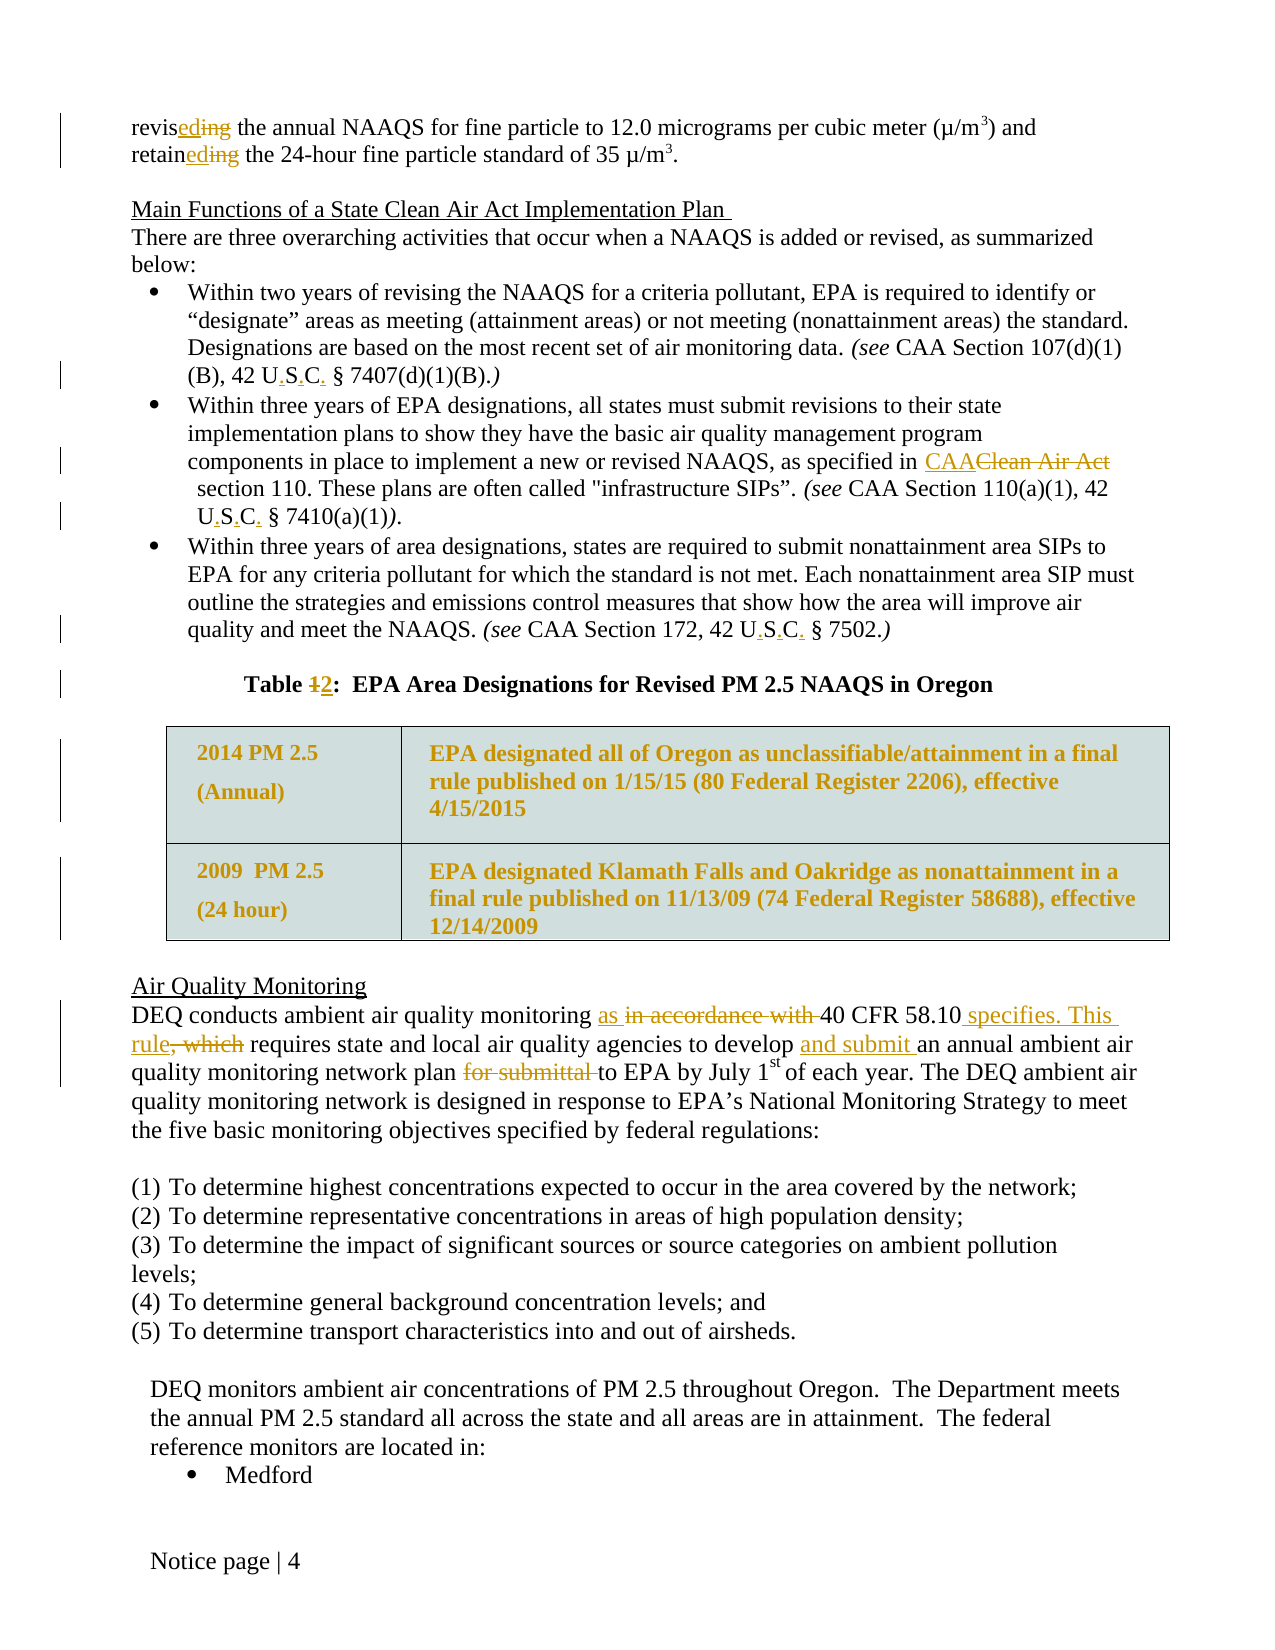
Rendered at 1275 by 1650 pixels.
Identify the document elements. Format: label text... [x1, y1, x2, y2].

text There are three overarching activities that occur when a NAAQS is added or revised, as summarized below: [131, 223, 1144, 278]
table_header 2014 PM 2.5 (Annual) [167, 727, 401, 843]
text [131, 112, 1144, 168]
table_header EPA designated all of Oregon as unclassifiable/attainment in a final rule published on 1/15/15 (80 Federal Register 2206), effective 4/15/2015 [402, 727, 1169, 843]
table_cell 2009 PM 2.5 (24 hour) [167, 844, 401, 939]
list Medford [187, 1460, 1142, 1489]
text (1) To determine highest concentrations expected to occur in the area covered by the network; [131, 1172, 1079, 1201]
text DEQ conducts ambient air quality monitoring 40 CFR 58.10 requires state and local air quality agencies to develop an annual ambient air quality monitoring network plan to EPA by July 1st of each year. The DEQ ambient air quality monitoring network is designed in response to EPA’s National Monitoring Strategy to meet the five basic monitoring objectives specified by federal regulations: [131, 1000, 1140, 1144]
table_cell EPA designated Klamath Falls and Oakridge as nonattainment in a final rule published on 11/13/09 (74 Federal Register 58688), effective 12/14/2009 [402, 844, 1169, 939]
text (3) To determine the impact of significant sources or source categories on ambient pollution levels; [131, 1230, 1060, 1287]
text Air Quality Monitoring [131, 971, 1146, 1000]
text (5) To determine transport characteristics into and out of airsheds. [131, 1316, 1146, 1345]
list Within three years of EPA designations, all states must submit revisions to their state implementation plans to show they have the basic air quality management program [150, 391, 1142, 447]
text Main Functions of a State Clean Air Act Implementation Plan [131, 195, 1144, 223]
list Within two years of revising the NAAQS for a criteria pollutant, EPA is required to identify or “designate” areas as meeting (attainment areas) or not meeting (nonattainment areas) the standard. Designations are based on the most recent set of air monitoring data. (see CAA Section 107(d)(1)(B), 42 USC § 7407(d)(1)(B).) [150, 278, 1144, 388]
text Table : EPA Area Designations for Revised PM 2.5 NAAQS in Oregon [94, 670, 1144, 698]
text DEQ monitors ambient air concentrations of PM 2.5 throughout Oregon. The Department meets the annual PM 2.5 standard all across the state and all areas are in attainment. The federal reference monitors are located in: [150, 1374, 1142, 1460]
text (4) To determine general background concentration levels; and [131, 1287, 1146, 1316]
text (2) To determine representative concentrations in areas of high population density; [131, 1201, 1060, 1230]
list Within three years of area designations, states are required to submit nonattainment area SIPs to EPA for any criteria pollutant for which the standard is not met. Each nonattainment area SIP must outline the strategies and emissions control measures that show how the area will improve air quality and meet the NAAQS. (see CAA Section 172, 42 USC § 7502.) [150, 532, 1144, 643]
text components in place to implement a new or revised NAAQS, as specified in section 110. These plans are often called "infrastructure SIPs”. (see CAA Section 110(a)(1), 42 USC § 7410(a)(1)). [187, 447, 1144, 529]
